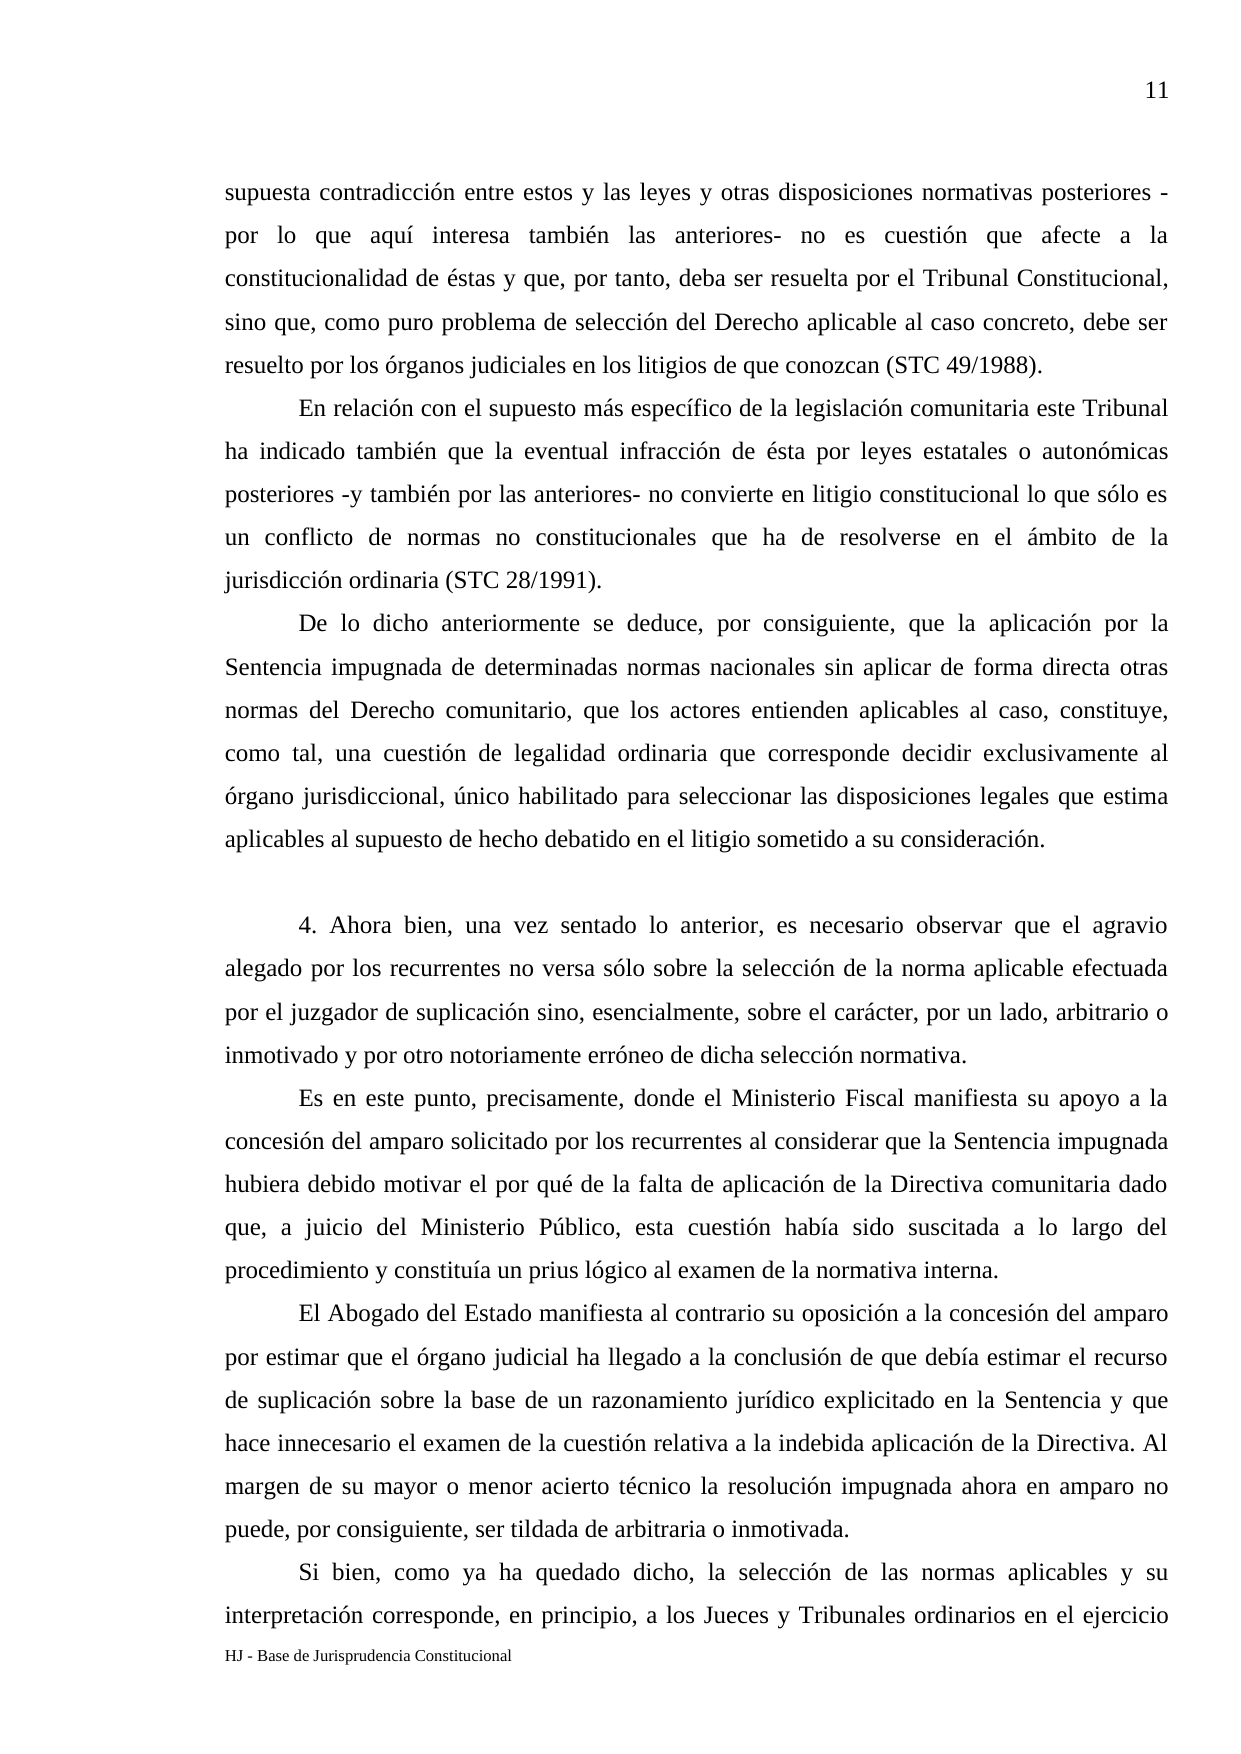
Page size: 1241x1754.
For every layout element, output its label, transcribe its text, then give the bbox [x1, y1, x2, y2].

text En relación con el supuesto más específico de la legislación comunitaria este Tribunal ha indicado también que la eventual infracción de ésta por leyes estatales o autonómicas posteriores -y también por las anteriores- no convierte en litigio constitucional lo que sólo es un conflicto de normas no constitucionales que ha de resolverse en el ámbito de la jurisdicción ordinaria (STC 28/1991). [224, 393, 1169, 594]
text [224, 1557, 1169, 1629]
text 4. Ahora bien, una vez sentado lo anterior, es necesario observar que el agravio alegado por los recurrentes no versa sólo sobre la selección de la norma aplicable efectuada por el juzgador de suplicación sino, esencialmente, sobre el carácter, por un lado, arbitrario o inmotivado y por otro notoriamente erróneo de dicha selección normativa. [224, 910, 1169, 1068]
text Es en este punto, precisamente, donde el Ministerio Fiscal manifiesta su apoyo a la concesión del amparo solicitado por los recurrentes al considerar que la Sentencia impugnada hubiera debido motivar el por qué de la falta de aplicación de la Directiva comunitaria dado que, a juicio del Ministerio Público, esta cuestión había sido suscitada a lo largo del procedimiento y constituía un prius lógico al examen de la normativa interna. [224, 1083, 1169, 1284]
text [224, 177, 1169, 378]
text El Abogado del Estado manifiesta al contrario su oposición a la concesión del amparo por estimar que el órgano judicial ha llegado a la conclusión de que debía estimar el recurso de suplicación sobre la base de un razonamiento jurídico explicitado en la Sentencia y que hace innecesario el examen de la cuestión relativa a la indebida aplicación de la Directiva. Al margen de su mayor o menor acierto técnico la resolución impugnada ahora en amparo no puede, por consiguiente, ser tildada de arbitraria o inmotivada. [224, 1298, 1169, 1543]
text De lo dicho anteriormente se deduce, por consiguiente, que la aplicación por la Sentencia impugnada de determinadas normas nacionales sin aplicar de forma directa otras normas del Derecho comunitario, que los actores entienden aplicables al caso, constituye, como tal, una cuestión de legalidad ordinaria que corresponde decidir exclusivamente al órgano jurisdiccional, único habilitado para seleccionar las disposiciones legales que estima aplicables al supuesto de hecho debatido en el litigio sometido a su consideración. [224, 608, 1169, 853]
